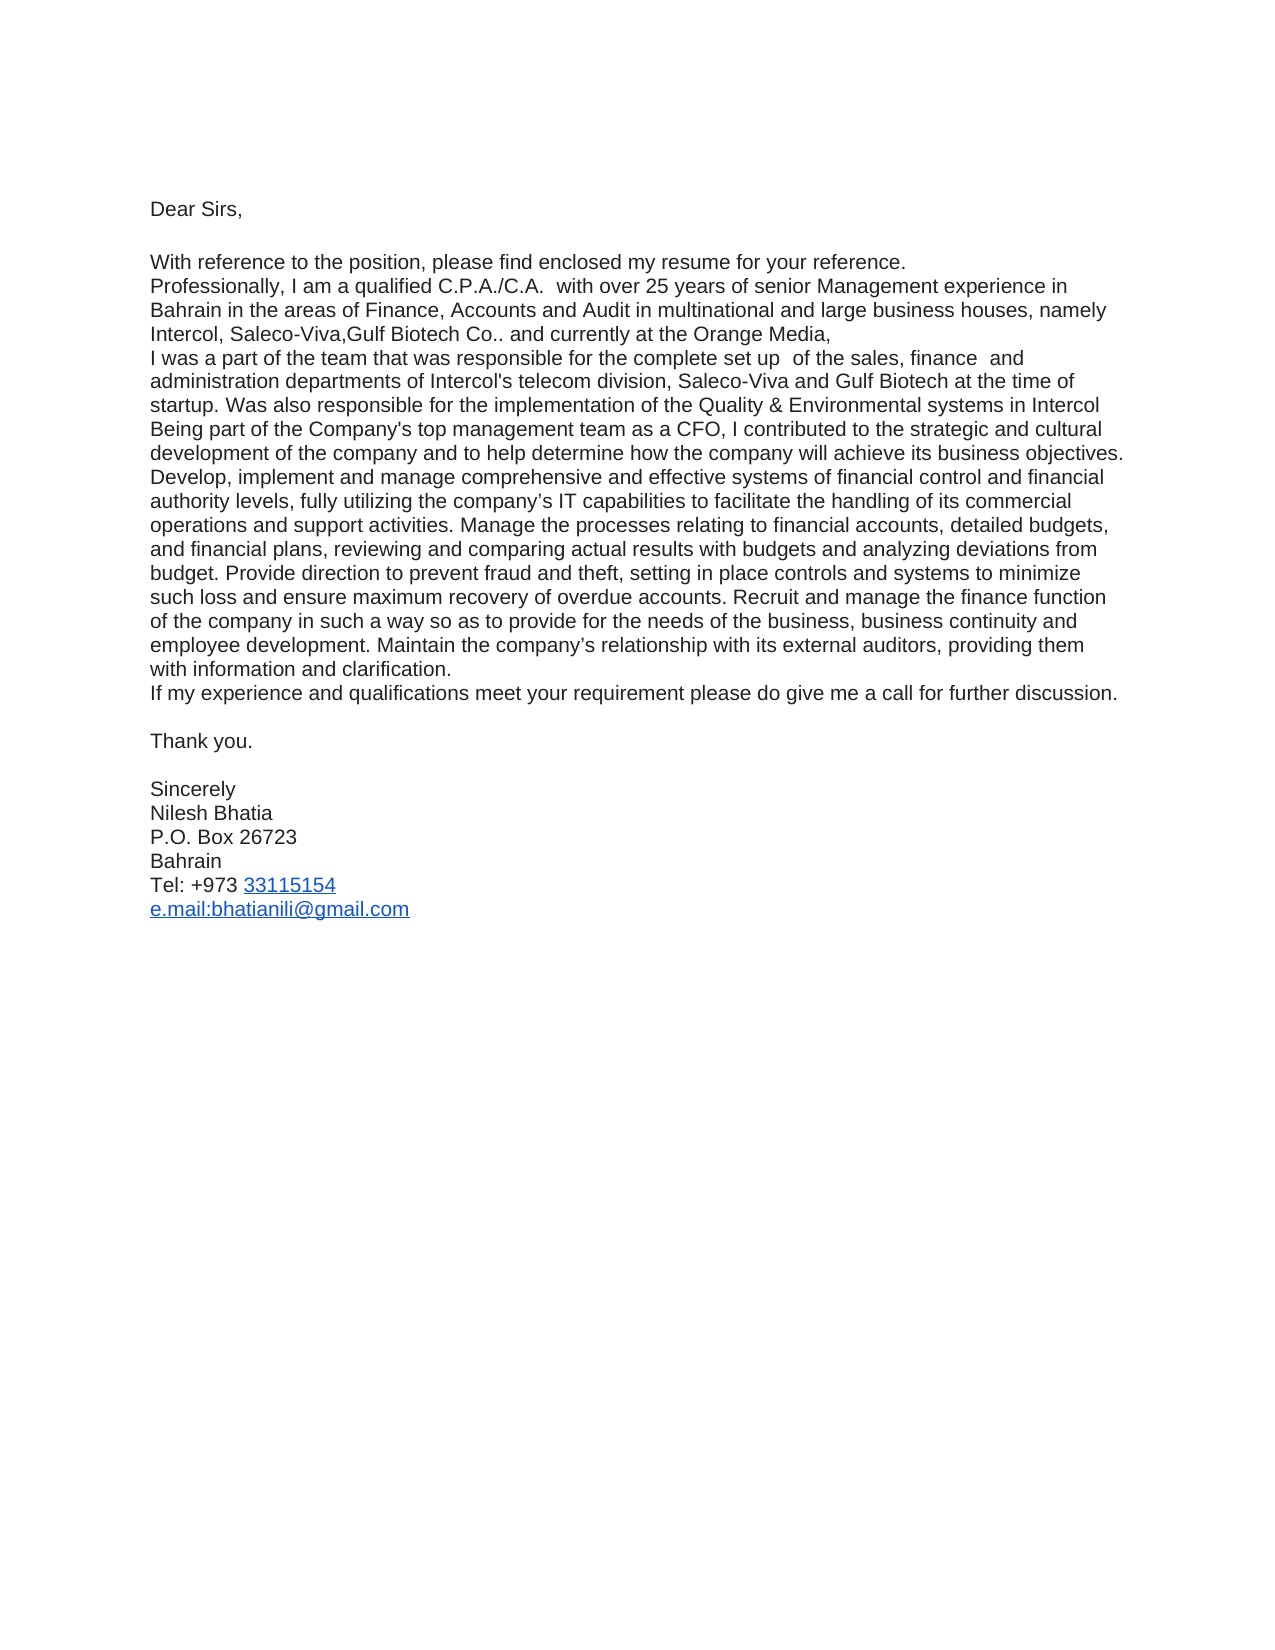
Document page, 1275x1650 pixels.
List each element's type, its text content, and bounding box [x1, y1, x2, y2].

text P.O. Box 26723 [150, 824, 1125, 848]
text Professionally, I am a qualified C.P.A./C.A. with over 25 years of senior Management experience in Bahrain in the areas of Finance, Accounts and Audit in multinational and large business houses, namely Intercol, Saleco-Viva,Gulf Biotech Co.. and currently at the Orange Media, [150, 273, 1125, 345]
text If my experience and qualifications meet your requirement please do give me a call for further discussion. [150, 681, 1125, 705]
text Tel: +973 33115154 [150, 872, 1125, 896]
text With reference to the position, please find enclosed my resume for your reference. [150, 249, 1125, 273]
text e.mail:bhatianili@gmail.com [150, 896, 1125, 920]
text Bahrain [150, 848, 1125, 872]
text Thank you. [150, 729, 1125, 753]
text Being part of the Company's top management team as a CFO, I contributed to the strategic and cultural development of the company and to help determine how the company will achieve its business objectives. Develop, implement and manage comprehensive and effective systems of financial control and financial authority levels, fully utilizing the company’s IT capabilities to facilitate the handling of its commercial operations and support activities. Manage the processes relating to financial accounts, detailed budgets, and financial plans, reviewing and comparing actual results with budgets and analyzing deviations from budget. Provide direction to prevent fraud and theft, setting in place controls and systems to minimize such loss and ensure maximum recovery of overdue accounts. Recruit and manage the finance function of the company in such a way so as to provide for the needs of the business, business continuity and employee development. Maintain the company’s relationship with its external auditors, providing them with information and clarification. [150, 417, 1125, 681]
text Nilesh Bhatia [150, 801, 1125, 824]
text Dear Sirs, [150, 197, 1125, 221]
text I was a part of the team that was responsible for the complete set up of the sales, finance and administration departments of Intercol's telecom division, Saleco-Viva and Gulf Biotech at the time of startup. Was also responsible for the implementation of the Quality & Environmental systems in Intercol [150, 345, 1125, 417]
text Sincerely [150, 777, 1125, 801]
